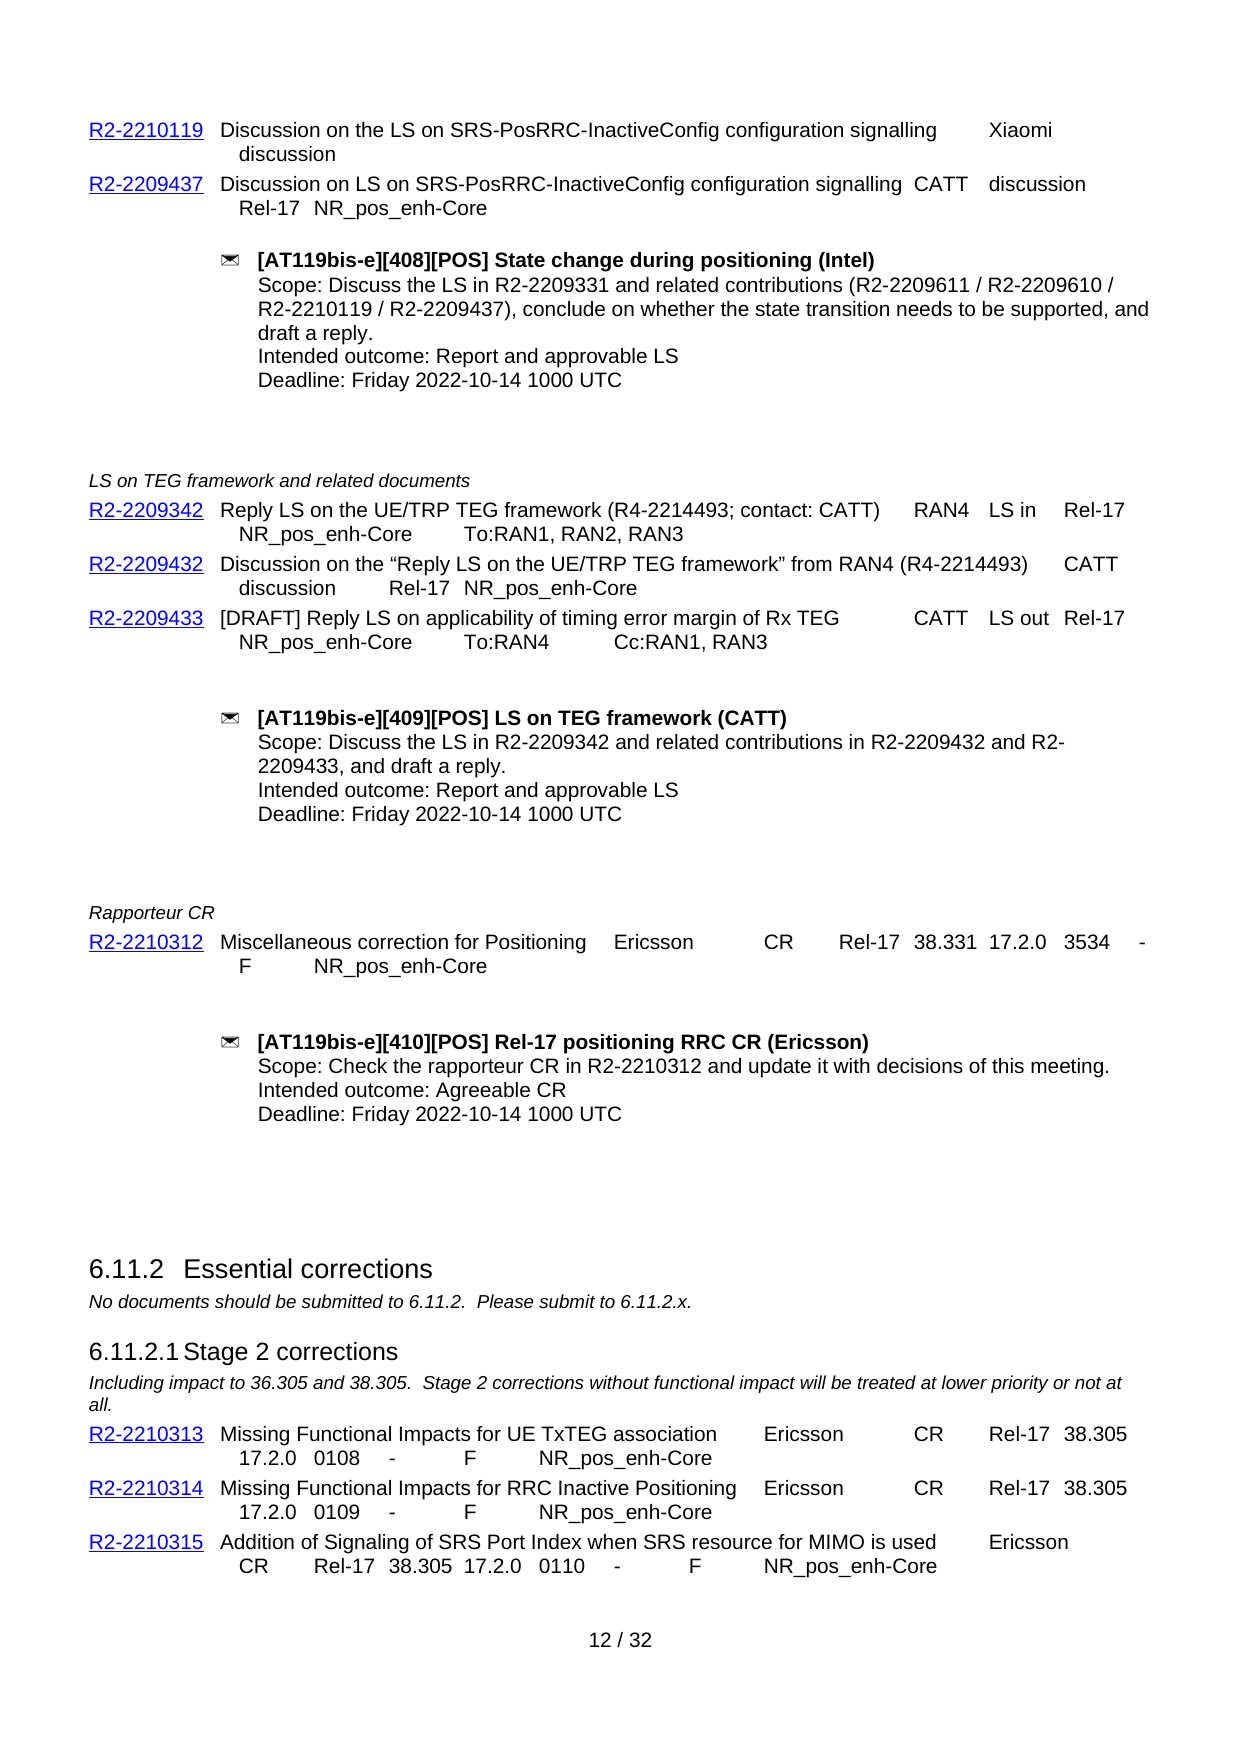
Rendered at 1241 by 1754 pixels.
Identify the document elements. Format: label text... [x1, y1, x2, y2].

text Intended outcome: Agreeable CR [220, 1078, 1152, 1102]
text Deadline: Friday 2022-10-14 1000 UTC [220, 1102, 1152, 1126]
subtitle 6.11.2.1 Stage 2 corrections [89, 1337, 1152, 1366]
text No documents should be submitted to 6.11.2. Please submit to 6.11.2.x. [89, 1290, 1152, 1312]
title R2-2209342 Reply LS on the UE/TRP TEG framework (R4-2214493; contact: CATT) RAN4 LS in Rel-17 NR_pos_enh-Core To:RAN1, RAN2, RAN3 [89, 498, 1152, 546]
title R2-2209432 Discussion on the “Reply LS on the UE/TRP TEG framework” from RAN4 (R4-2214493) CATT discussion Rel-17 NR_pos_enh-Core [89, 552, 1152, 600]
text Including impact to 36.305 and 38.305. Stage 2 corrections without functional impact will be treated at lower priority or not at all. [89, 1372, 1152, 1415]
text [AT119bis-e][409][POS] LS on TEG framework (CATT) [220, 706, 1152, 730]
text Scope: Discuss the LS in R2-2209331 and related contributions (R2-2209611 / R2-2209610 / R2-2210119 / R2-2209437), conclude on whether the state transition needs to be supported, and draft a reply. [220, 272, 1152, 344]
text Intended outcome: Report and approvable LS [220, 778, 1152, 802]
text Scope: Discuss the LS in R2-2209342 and related contributions in R2-2209432 and R2-2209433, and draft a reply. [220, 730, 1152, 778]
title R2-2210314 Missing Functional Impacts for RRC Inactive Positioning Ericsson CR Rel-17 38.305 17.2.0 0109 - F NR_pos_enh-Core [89, 1476, 1152, 1523]
title R2-2209433 [DRAFT] Reply LS on applicability of timing error margin of Rx TEG CATT LS out Rel-17 NR_pos_enh-Core To:RAN4 Cc:RAN1, RAN3 [89, 606, 1152, 654]
text LS on TEG framework and related documents [89, 470, 1152, 492]
text [AT119bis-e][408][POS] State change during positioning (Intel) [220, 248, 1152, 272]
title R2-2209437 Discussion on LS on SRS-PosRRC-InactiveConfig configuration signalling CATT discussion Rel-17 NR_pos_enh-Core [89, 172, 1152, 220]
text Scope: Check the rapporteur CR in R2-2210312 and update it with decisions of this meeting. [220, 1054, 1152, 1078]
text Deadline: Friday 2022-10-14 1000 UTC [220, 368, 1152, 392]
subtitle 6.11.2 Essential corrections [89, 1253, 1152, 1284]
title R2-2210119 Discussion on the LS on SRS-PosRRC-InactiveConfig configuration signalling Xiaomi discussion [89, 118, 1152, 166]
title R2-2210313 Missing Functional Impacts for UE TxTEG association Ericsson CR Rel-17 38.305 17.2.0 0108 - F NR_pos_enh-Core [89, 1421, 1152, 1469]
text Intended outcome: Report and approvable LS [220, 344, 1152, 368]
text [AT119bis-e][410][POS] Rel-17 positioning RRC CR (Ericsson) [220, 1030, 1152, 1054]
text Deadline: Friday 2022-10-14 1000 UTC [220, 802, 1152, 826]
title R2-2210315 Addition of Signaling of SRS Port Index when SRS resource for MIMO is used Ericsson CR Rel-17 38.305 17.2.0 0110 - F NR_pos_enh-Core [89, 1530, 1152, 1578]
title R2-2210312 Miscellaneous correction for Positioning Ericsson CR Rel-17 38.331 17.2.0 3534 - F NR_pos_enh-Core [89, 930, 1152, 978]
text Rapporteur CR [89, 902, 1152, 924]
